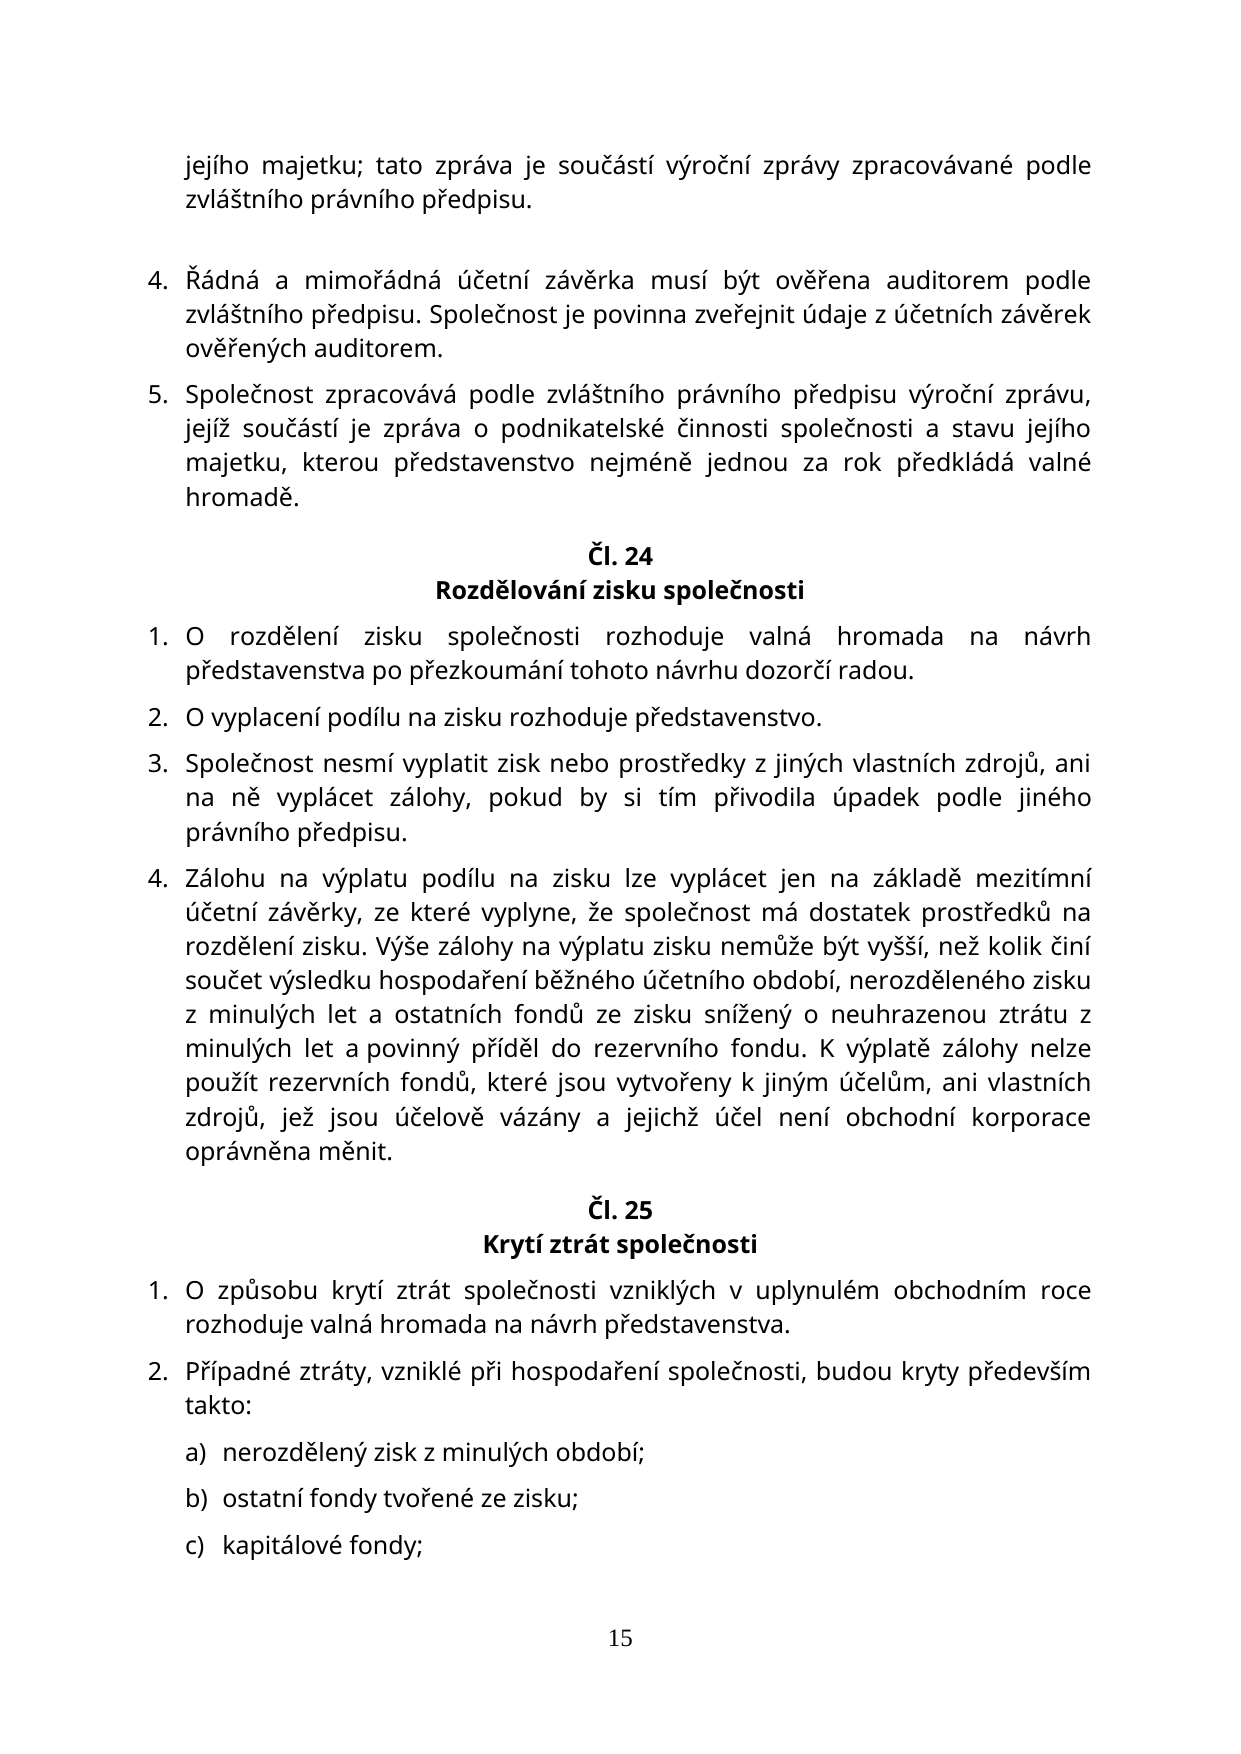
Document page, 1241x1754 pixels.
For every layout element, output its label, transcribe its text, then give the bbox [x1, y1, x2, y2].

list nerozdělený zisk z minulých období; [185, 1434, 1093, 1468]
list O způsobu krytí ztrát společnosti vzniklých v uplynulém obchodním roce rozhoduje valná hromada na návrh představenstva. [148, 1273, 1093, 1341]
list Společnost zpracovává podle zvláštního právního předpisu výroční zprávu, jejíž součástí je zpráva o podnikatelské činnosti společnosti a stavu jejího majetku, kterou představenstvo nejméně jednou za rok předkládá valné hromadě. [148, 377, 1093, 513]
list Případné ztráty, vzniklé při hospodaření společnosti, budou kryty především takto: [148, 1353, 1093, 1422]
list Společnost nesmí vyplatit zisk nebo prostředky z jiných vlastních zdrojů, ani na ně vyplácet zálohy, pokud by si tím přivodila úpadek podle jiného právního předpisu. [148, 746, 1093, 848]
list O rozdělení zisku společnosti rozhoduje valná hromada na návrh představenstva po přezkoumání tohoto návrhu dozorčí radou. [148, 619, 1093, 687]
text Rozdělování zisku společnosti [148, 572, 1093, 606]
list Řádná a mimořádná účetní závěrka musí být ověřena auditorem podle zvláštního předpisu. Společnost je povinna zveřejnit údaje z účetních závěrek ověřených auditorem. [148, 262, 1093, 364]
text Čl. 25 [148, 1192, 1093, 1226]
text Čl. 24 [148, 538, 1093, 572]
list kapitálové fondy; [185, 1527, 1093, 1561]
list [148, 148, 1093, 216]
text Krytí ztrát společnosti [148, 1226, 1093, 1260]
list Zálohu na výplatu podílu na zisku lze vyplácet jen na základě mezitímní účetní závěrky, ze které vyplyne, že společnost má dostatek prostředků na rozdělení zisku. Výše zálohy na výplatu zisku nemůže být vyšší, než kolik činí součet výsledku hospodaření běžného účetního období, nerozděleného zisku z minulých let a ostatních fondů ze zisku snížený o neuhrazenou ztrátu z minulých let a povinný příděl do rezervního fondu. K výplatě zálohy nelze použít rezervních fondů, které jsou vytvořeny k jiným účelům, ani vlastních zdrojů, jež jsou účelově vázány a jejichž účel není obchodní korporace oprávněna měnit. [148, 861, 1093, 1167]
list O vyplacení podílu na zisku rozhoduje představenstvo. [148, 699, 1093, 733]
list ostatní fondy tvořené ze zisku; [185, 1481, 1093, 1515]
